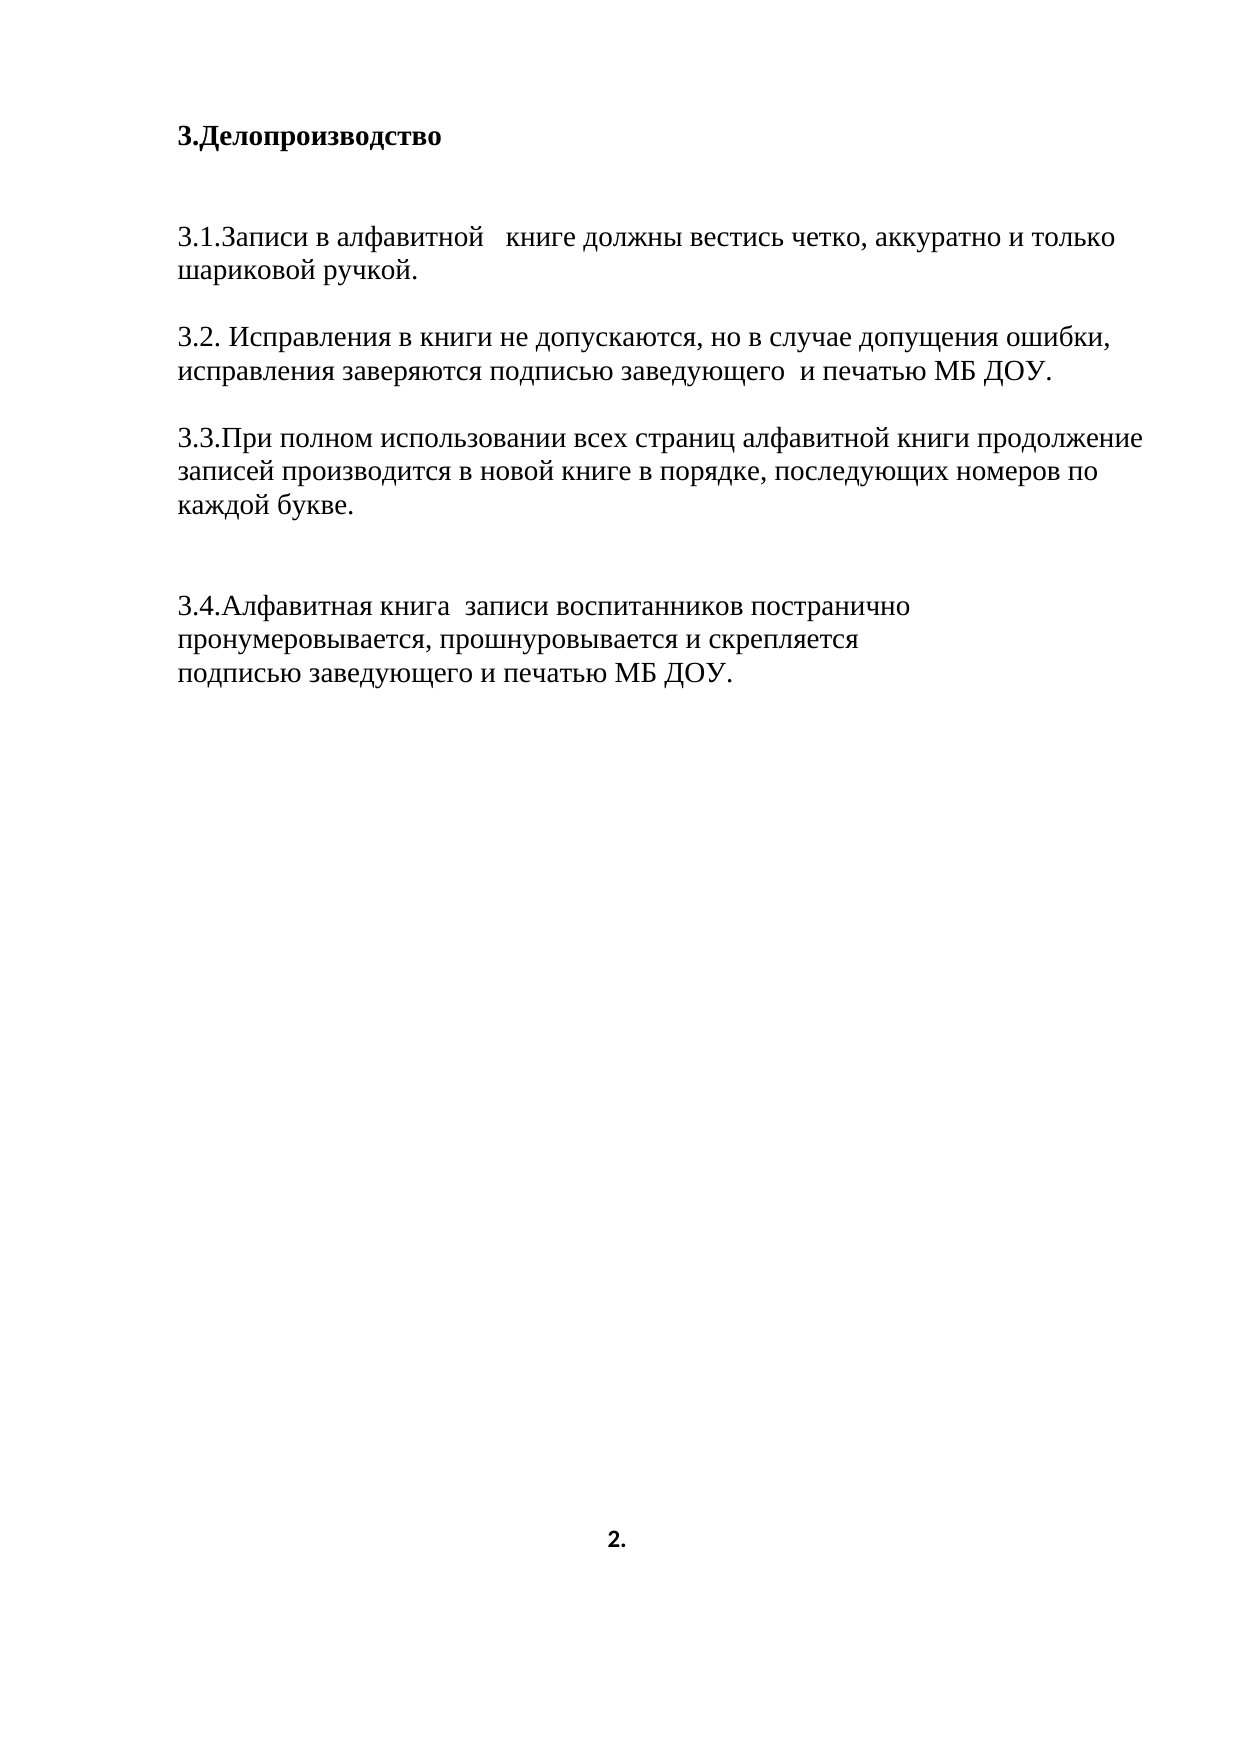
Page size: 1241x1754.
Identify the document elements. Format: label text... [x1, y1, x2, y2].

text 3.3.При полном использовании всех страниц алфавитной книги продолжение [177, 420, 1152, 453]
text каждой букве. [177, 487, 1152, 521]
text 3.4.Алфавитная книга записи воспитанников постранично пронумеровывается, прошнуровывается и скрепляется [177, 588, 1152, 655]
text подписью заведующего и печатью МБ ДОУ. [177, 655, 1152, 688]
text записей производится в новой книге в порядке, последующих номеров по [177, 453, 1152, 487]
text 3.Делопроизводство [177, 118, 1152, 152]
text 2. [177, 1523, 1152, 1554]
text 3.2. Исправления в книги не допускаются, но в случае допущения ошибки, исправления заверяются подписью заведующего и печатью МБ ДОУ. [177, 319, 1152, 386]
text 3.1.Записи в алфавитной книге должны вестись четко, аккуратно и только шариковой ручкой. [177, 219, 1152, 286]
